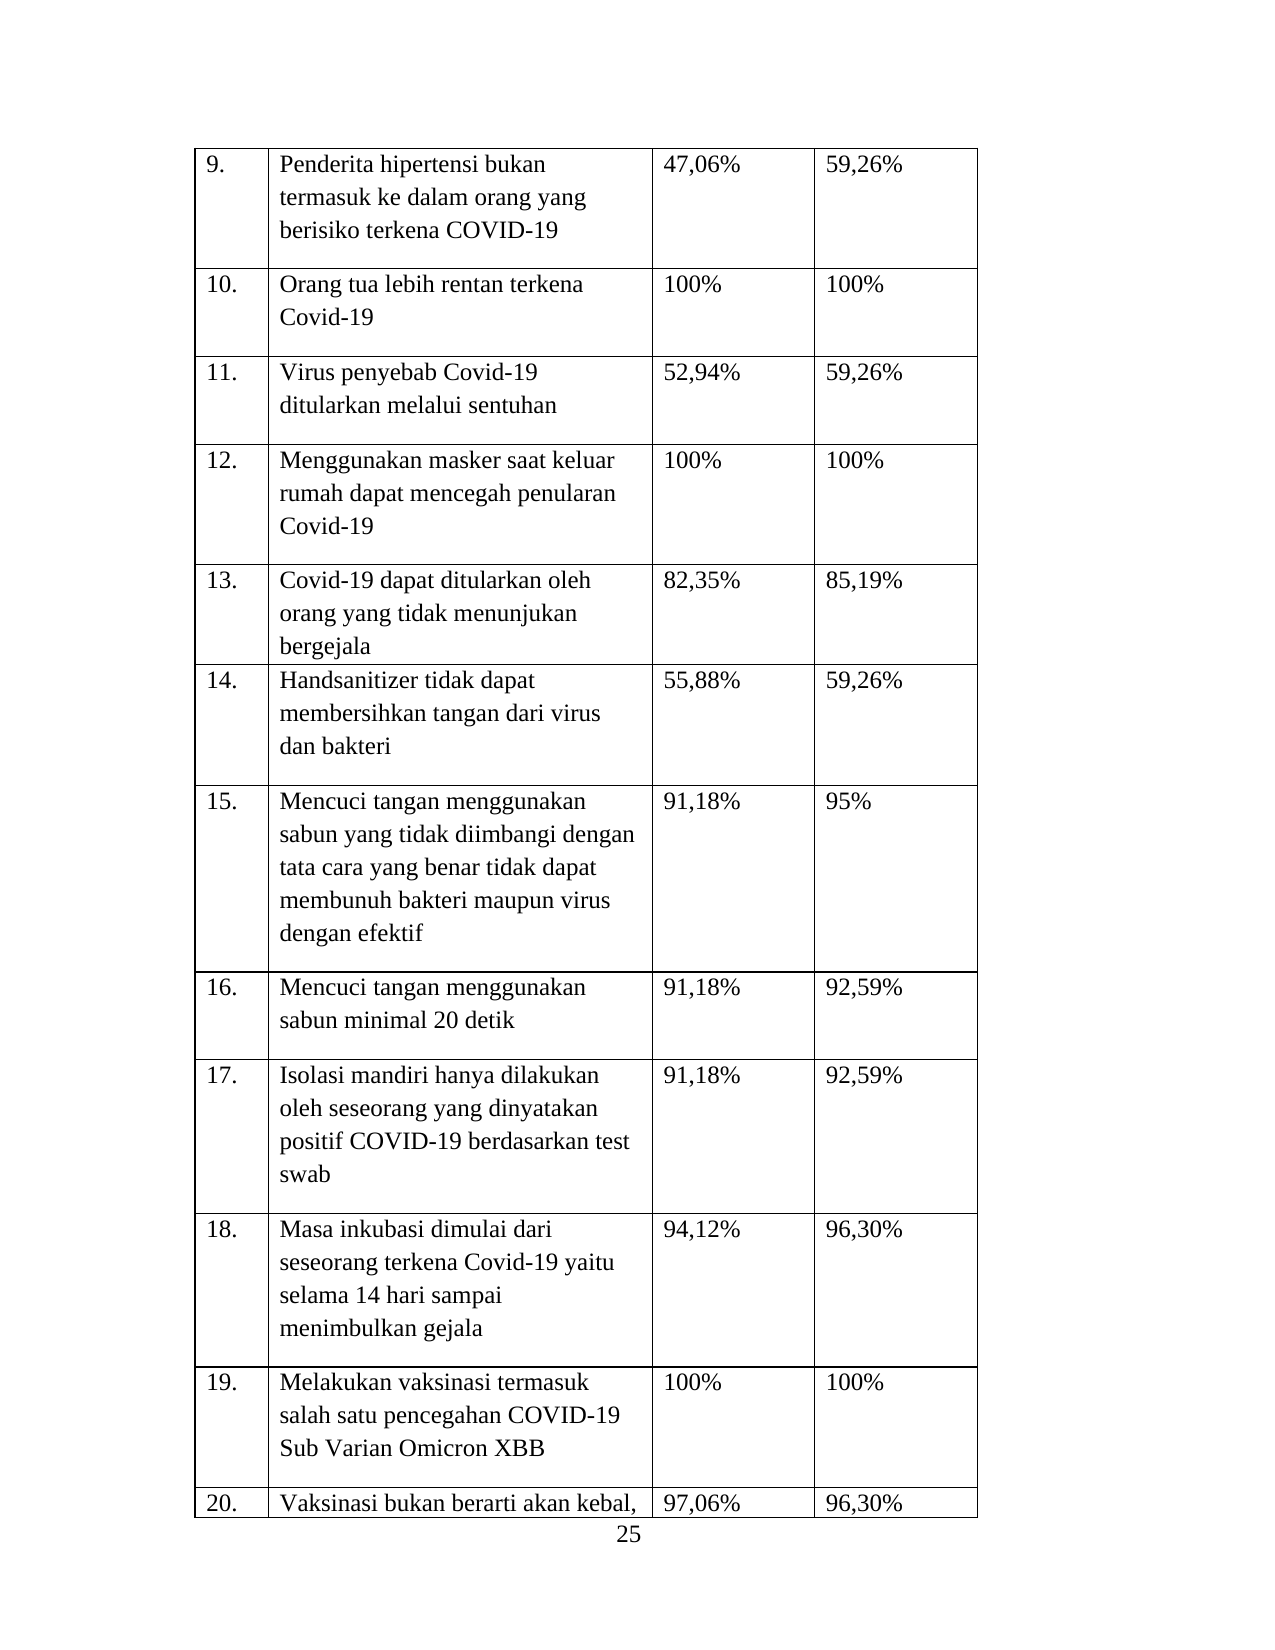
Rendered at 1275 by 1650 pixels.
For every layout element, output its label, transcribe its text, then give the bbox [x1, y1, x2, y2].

table_cell 59,26% [815, 665, 977, 785]
table_cell 100% [815, 269, 977, 356]
table_cell 11. [196, 357, 268, 444]
table_cell 91,18% [653, 786, 814, 971]
table_cell Mencuci tangan menggunakan sabun minimal 20 detik [269, 973, 652, 1059]
table_cell 92,59% [815, 973, 977, 1059]
table_cell 82,35% [653, 565, 814, 664]
table_cell 94,12% [653, 1214, 814, 1366]
table_cell Menggunakan masker saat keluar rumah dapat mencegah penularan Covid-19 [269, 445, 652, 564]
table_cell 17. [196, 1060, 268, 1213]
table_cell 91,18% [653, 973, 814, 1059]
table_cell Masa inkubasi dimulai dari seseorang terkena Covid-19 yaitu selama 14 hari sampai menimbulkan gejala [269, 1214, 652, 1366]
table_cell 100% [653, 445, 814, 564]
table_cell 91,18% [653, 1060, 814, 1213]
table_cell 97,06% [653, 1488, 814, 1517]
table_cell 92,59% [815, 1060, 977, 1213]
table_cell 47,06% [653, 149, 814, 268]
table_cell 95% [815, 786, 977, 971]
table_cell 18. [196, 1214, 268, 1366]
table_cell Melakukan vaksinasi termasuk salah satu pencegahan COVID-19 Sub Varian Omicron XBB [269, 1368, 652, 1487]
table_cell 13. [196, 565, 268, 664]
table_cell 59,26% [815, 357, 977, 444]
table_cell 12. [196, 445, 268, 564]
table_cell Orang tua lebih rentan terkena Covid-19 [269, 269, 652, 356]
table_cell Virus penyebab Covid-19 ditularkan melalui sentuhan [269, 357, 652, 444]
table_cell 100% [815, 445, 977, 564]
table_cell Isolasi mandiri hanya dilakukan oleh seseorang yang dinyatakan positif COVID-19 berdasarkan test swab [269, 1060, 652, 1213]
table_cell Mencuci tangan menggunakan sabun yang tidak diimbangi dengan tata cara yang benar tidak dapat membunuh bakteri maupun virus dengan efektif [269, 786, 652, 971]
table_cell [269, 1488, 652, 1517]
table_cell 55,88% [653, 665, 814, 785]
table_cell 9. [196, 149, 268, 268]
table_cell 85,19% [815, 565, 977, 664]
table_cell 96,30% [815, 1214, 977, 1366]
table_cell Penderita hipertensi bukan termasuk ke dalam orang yang berisiko terkena COVID-19 [269, 149, 652, 268]
table_cell 16. [196, 973, 268, 1059]
table_cell 59,26% [815, 149, 977, 268]
table_cell 100% [653, 269, 814, 356]
table_cell 100% [653, 1368, 814, 1487]
table_cell 20. [196, 1488, 268, 1517]
table_cell 100% [815, 1368, 977, 1487]
table_cell 19. [196, 1368, 268, 1487]
table_cell 10. [196, 269, 268, 356]
table_cell 15. [196, 786, 268, 971]
table_cell Covid-19 dapat ditularkan oleh orang yang tidak menunjukan bergejala [269, 565, 652, 664]
table_cell 96,30% [815, 1488, 977, 1517]
table_cell 52,94% [653, 357, 814, 444]
table_cell Handsanitizer tidak dapat membersihkan tangan dari virus dan bakteri [269, 665, 652, 785]
table_cell 14. [196, 665, 268, 785]
